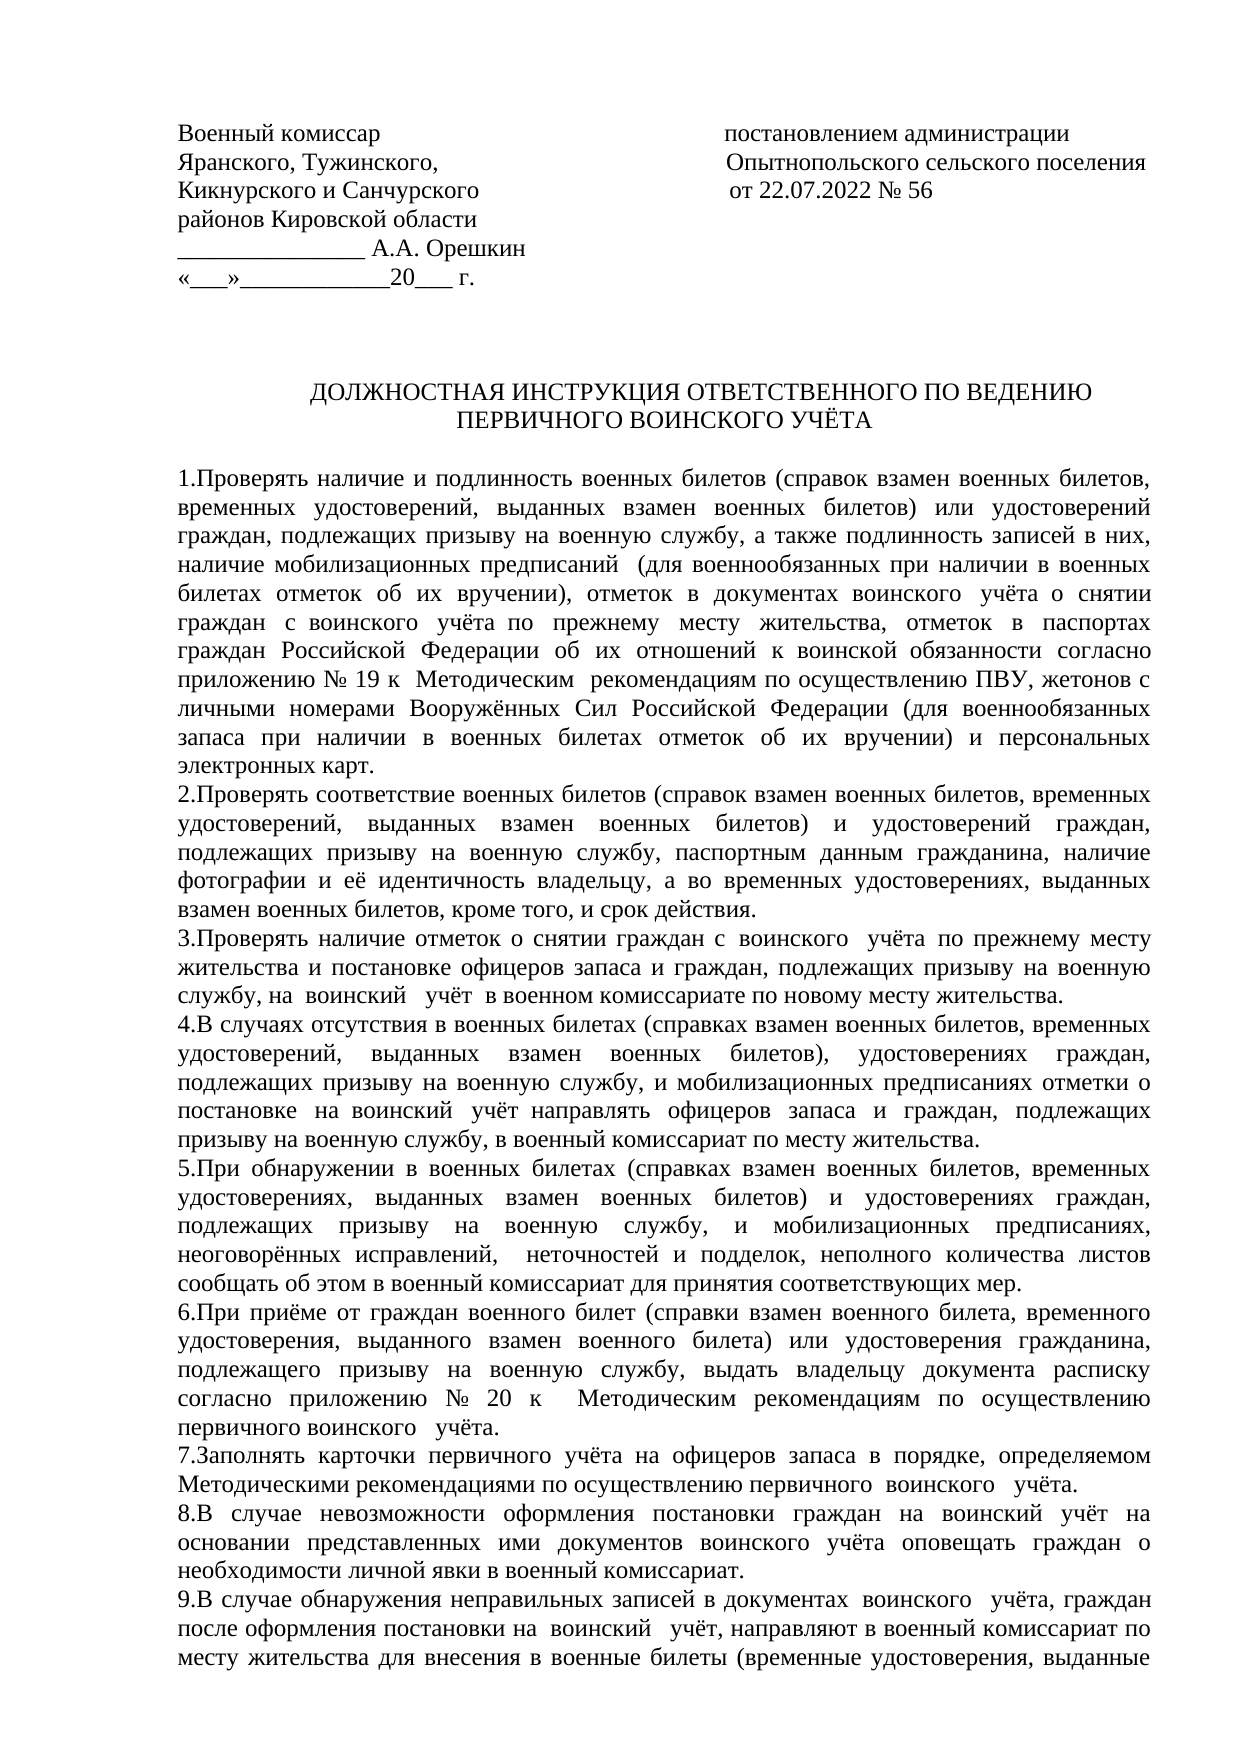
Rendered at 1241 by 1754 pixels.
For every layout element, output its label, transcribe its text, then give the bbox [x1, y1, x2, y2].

text Военный комиссар постановлением администрации [177, 118, 1152, 147]
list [177, 1584, 1152, 1671]
list Заполнять карточки первичного учёта на офицеров запаса в порядке, определяемом Методическими рекомендациями по осуществлению первичного воинского учёта. [177, 1441, 1152, 1498]
text «___»____________20___ г. [177, 262, 1152, 291]
list При приёме от граждан военного билет (справки взамен военного билета, временного удостоверения, выданного взамен военного билета) или удостоверения гражданина, подлежащего призыву на военную службу, выдать владельцу документа расписку согласно приложению № 20 к Методическим рекомендациям по осуществлению первичного воинского учёта. [177, 1297, 1152, 1441]
list В случаях отсутствия в военных билетах (справках взамен военных билетов, временных удостоверений, выданных взамен военных билетов), удостоверениях граждан, подлежащих призыву на военную службу, и мобилизационных предписаниях отметки о постановке на воинский учёт направлять офицеров запаса и граждан, подлежащих призыву на военную службу, в военный комиссариат по месту жительства. [177, 1009, 1152, 1153]
text районов Кировской области [177, 204, 1152, 233]
text Яранского, Тужинского, Опытнопольского сельского поселения [177, 147, 1152, 176]
text Кикнурского и Санчурского от 22.07.2022 № 56 [177, 176, 1152, 204]
list Проверять наличие отметок о снятии граждан с воинского учёта по прежнему месту жительства и постановке офицеров запаса и граждан, подлежащих призыву на военную службу, на воинский учёт в военном комиссариате по новому месту жительства. [177, 923, 1152, 1009]
list Проверять наличие и подлинность военных билетов (справок взамен военных билетов, временных удостоверений, выданных взамен военных билетов) или удостоверений граждан, подлежащих призыву на военную службу, а также подлинность записей в них, наличие мобилизационных предписаний (для военнообязанных при наличии в военных билетах отметок об их вручении), отметок в документах воинского учёта о снятии граждан с воинского учёта по прежнему месту жительства, отметок в паспортах граждан Российской Федерации об их отношений к воинской обязанности согласно приложению № 19 к Методическим рекомендациям по осуществлению ПВУ, жетонов с личными номерами Вооружённых Сил Российской Федерации (для военнообязанных запаса при наличии в военных билетах отметок об их вручении) и персональных электронных карт. [177, 463, 1152, 779]
text ДОЛЖНОСТНАЯ ИНСТРУКЦИЯ ОТВЕТСТВЕННОГО ПО ВЕДЕНИЮ ПЕРВИЧНОГО ВОИНСКОГО УЧЁТА [177, 377, 1152, 434]
list При обнаружении в военных билетах (справках взамен военных билетов, временных удостоверениях, выданных взамен военных билетов) и удостоверениях граждан, подлежащих призыву на военную службу, и мобилизационных предписаниях, неоговорённых исправлений, неточностей и подделок, неполного количества листов сообщать об этом в военный комиссариат для принятия соответствующих мер. [177, 1153, 1152, 1297]
text _______________ А.А. Орешкин [177, 233, 1152, 262]
list В случае невозможности оформления постановки граждан на воинский учёт на основании представленных ими документов воинского учёта оповещать граждан о необходимости личной явки в военный комиссариат. [177, 1498, 1152, 1584]
list Проверять соответствие военных билетов (справок взамен военных билетов, временных удостоверений, выданных взамен военных билетов) и удостоверений граждан, подлежащих призыву на военную службу, паспортным данным гражданина, наличие фотографии и её идентичность владельцу, а во временных удостоверениях, выданных взамен военных билетов, кроме того, и срок действия. [177, 779, 1152, 923]
